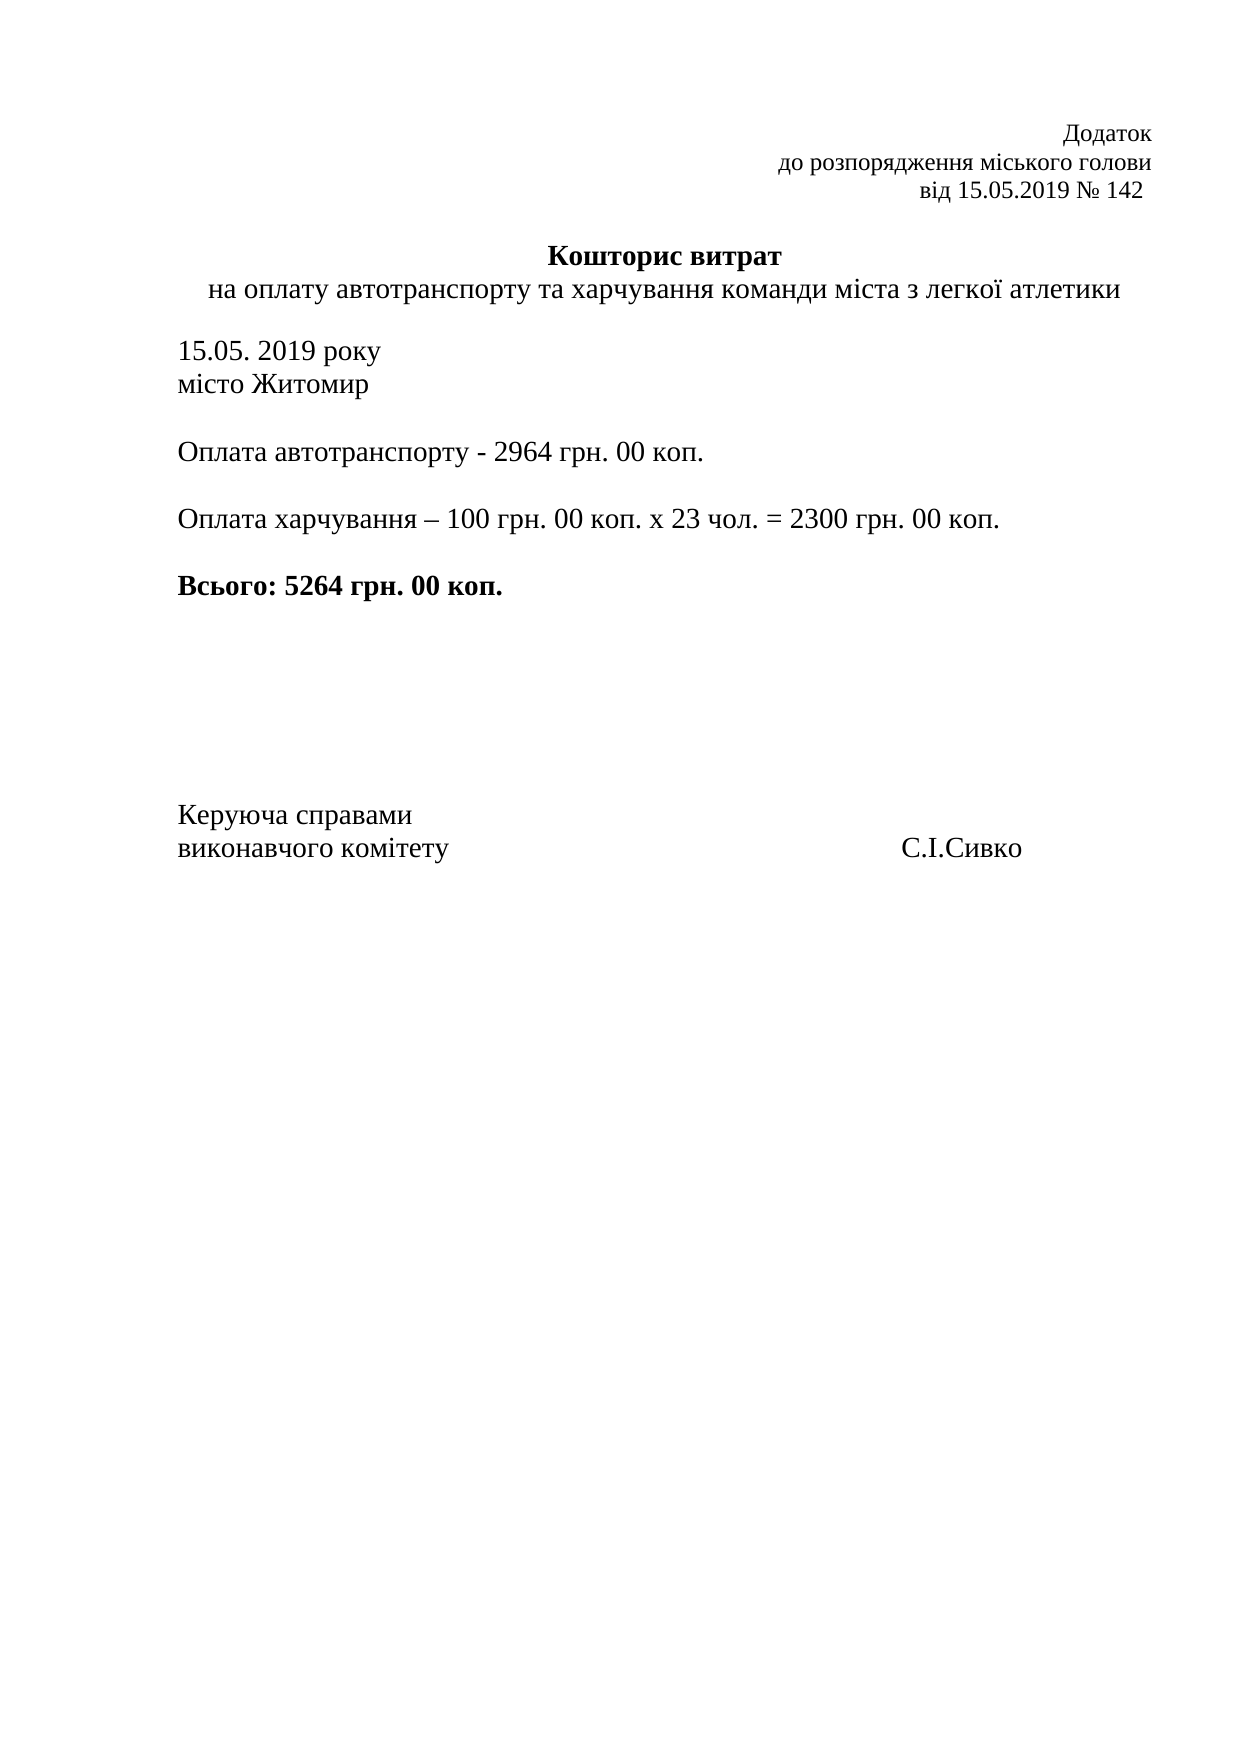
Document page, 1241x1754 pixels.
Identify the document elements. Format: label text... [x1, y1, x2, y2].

text 15.05. 2019 року [177, 333, 1152, 367]
text Кошторис витрат [177, 238, 1152, 271]
text Всього: 5264 грн. 00 коп. [177, 568, 1152, 601]
text Оплата автотранспорту - 2964 грн. 00 коп. [177, 434, 1152, 467]
text Оплата харчування – 100 грн. 00 коп. х 23 чол. = 2300 грн. 00 коп. [177, 501, 1152, 534]
text на оплату автотранспорту та харчування команди міста з легкої атлетики [177, 271, 1152, 305]
text Додаток [177, 118, 1152, 147]
text виконавчого комітету С.І.Сивко [177, 831, 1152, 864]
text від 15.05.2019 № 142 [177, 176, 1152, 204]
text до розпорядження міського голови [177, 147, 1152, 176]
text Керуюча справами [177, 797, 1152, 831]
text місто Житомир [177, 367, 1152, 400]
